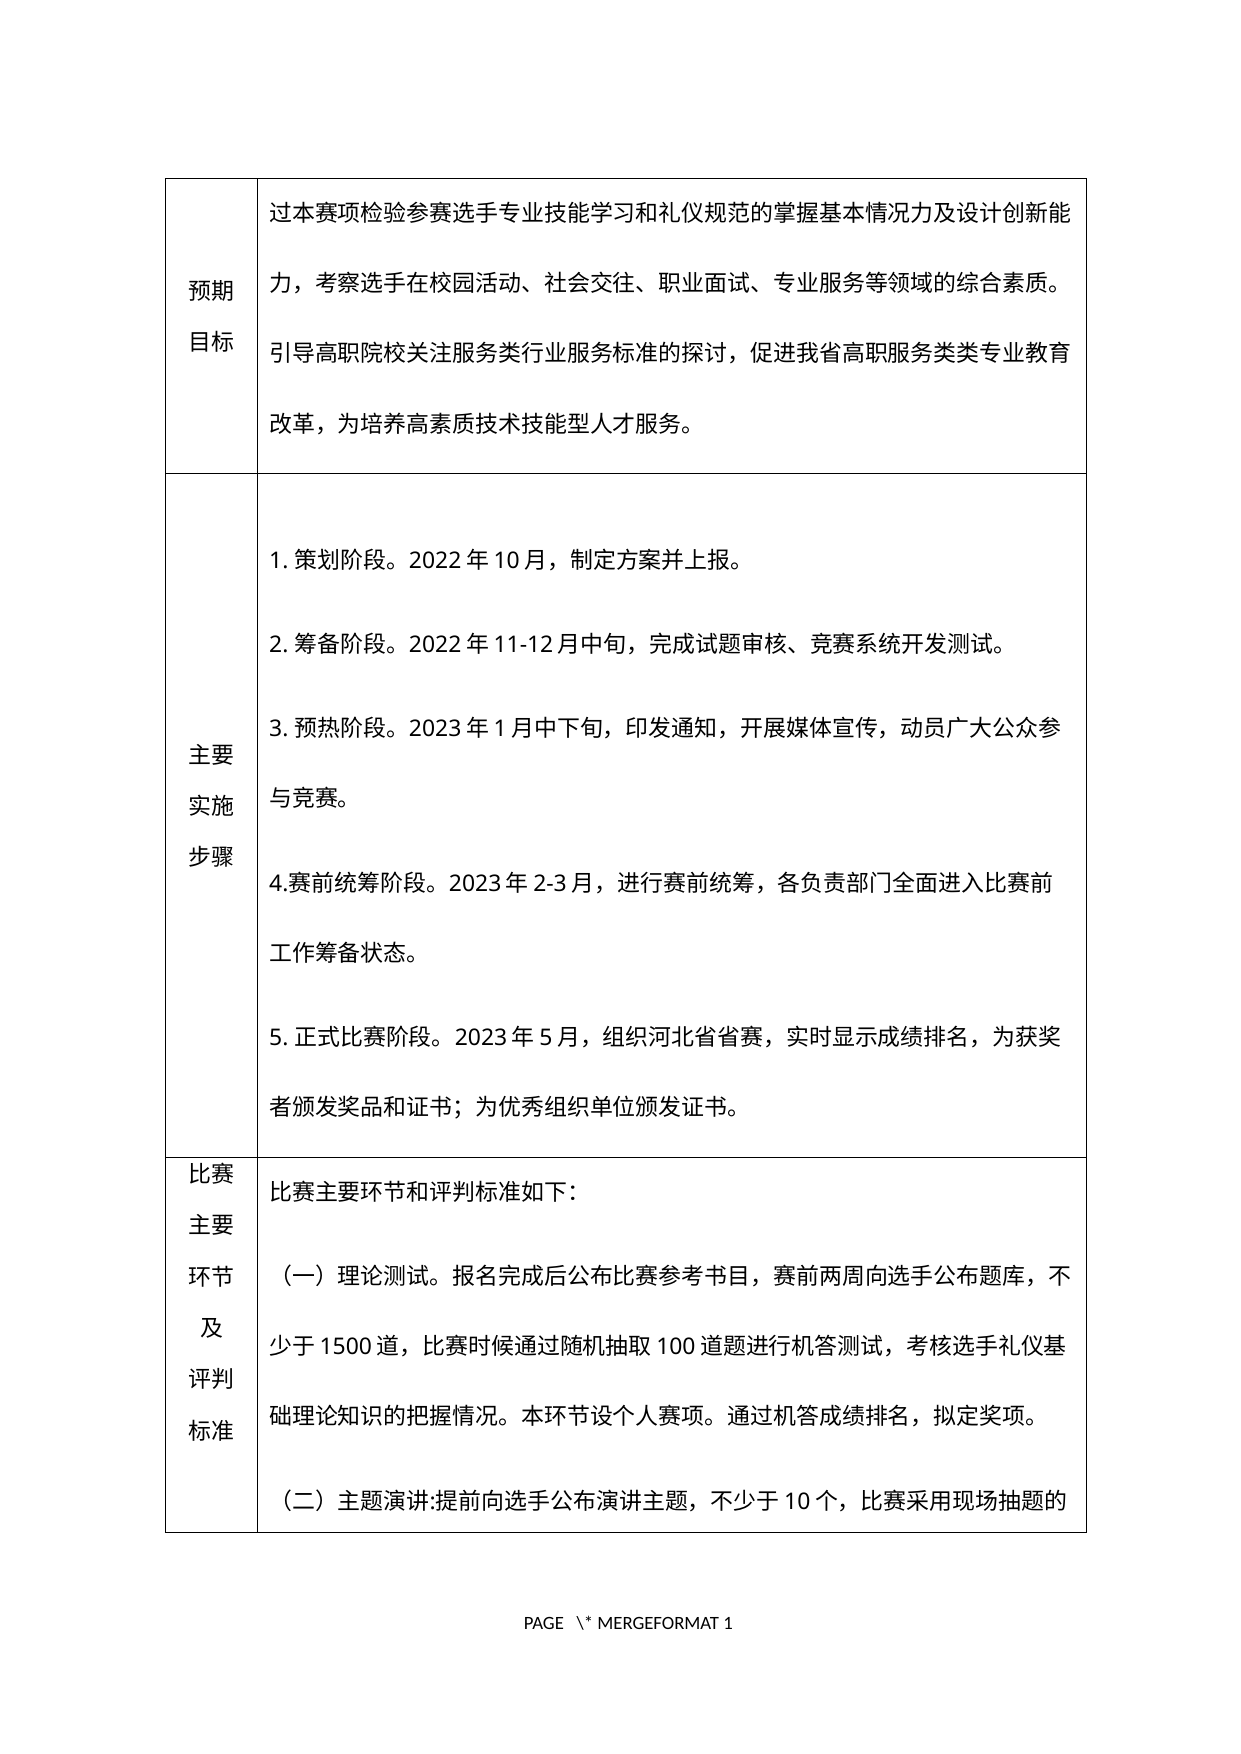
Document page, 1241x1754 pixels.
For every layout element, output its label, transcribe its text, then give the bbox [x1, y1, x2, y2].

table_cell 主要 实施 步骤 [166, 474, 257, 1157]
table_cell 赛项 定位 和 预期 目标 [166, 179, 257, 473]
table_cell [258, 1158, 1086, 1532]
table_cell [258, 179, 1086, 473]
table_cell 1. 策划阶段。2022年10月，制定方案并上报。 2. 筹备阶段。2022年11-12月中旬，完成试题审核、竞赛系统开发测试。 3. 预热阶段。2023年1月中下旬，印发通知，开展媒体宣传，动员广大公众参与竞赛。 4.赛前统筹阶段。2023年2-3月，进行赛前统筹，各负责部门全面进入比赛前工作筹备状态。 5. 正式比赛阶段。2023年5月，组织河北省省赛，实时显示成绩排名，为获奖者颁发奖品和证书；为优秀组织单位颁发证书。 [258, 474, 1086, 1157]
table_cell 比赛 主要 环节 及 评判 标准 [166, 1158, 257, 1532]
